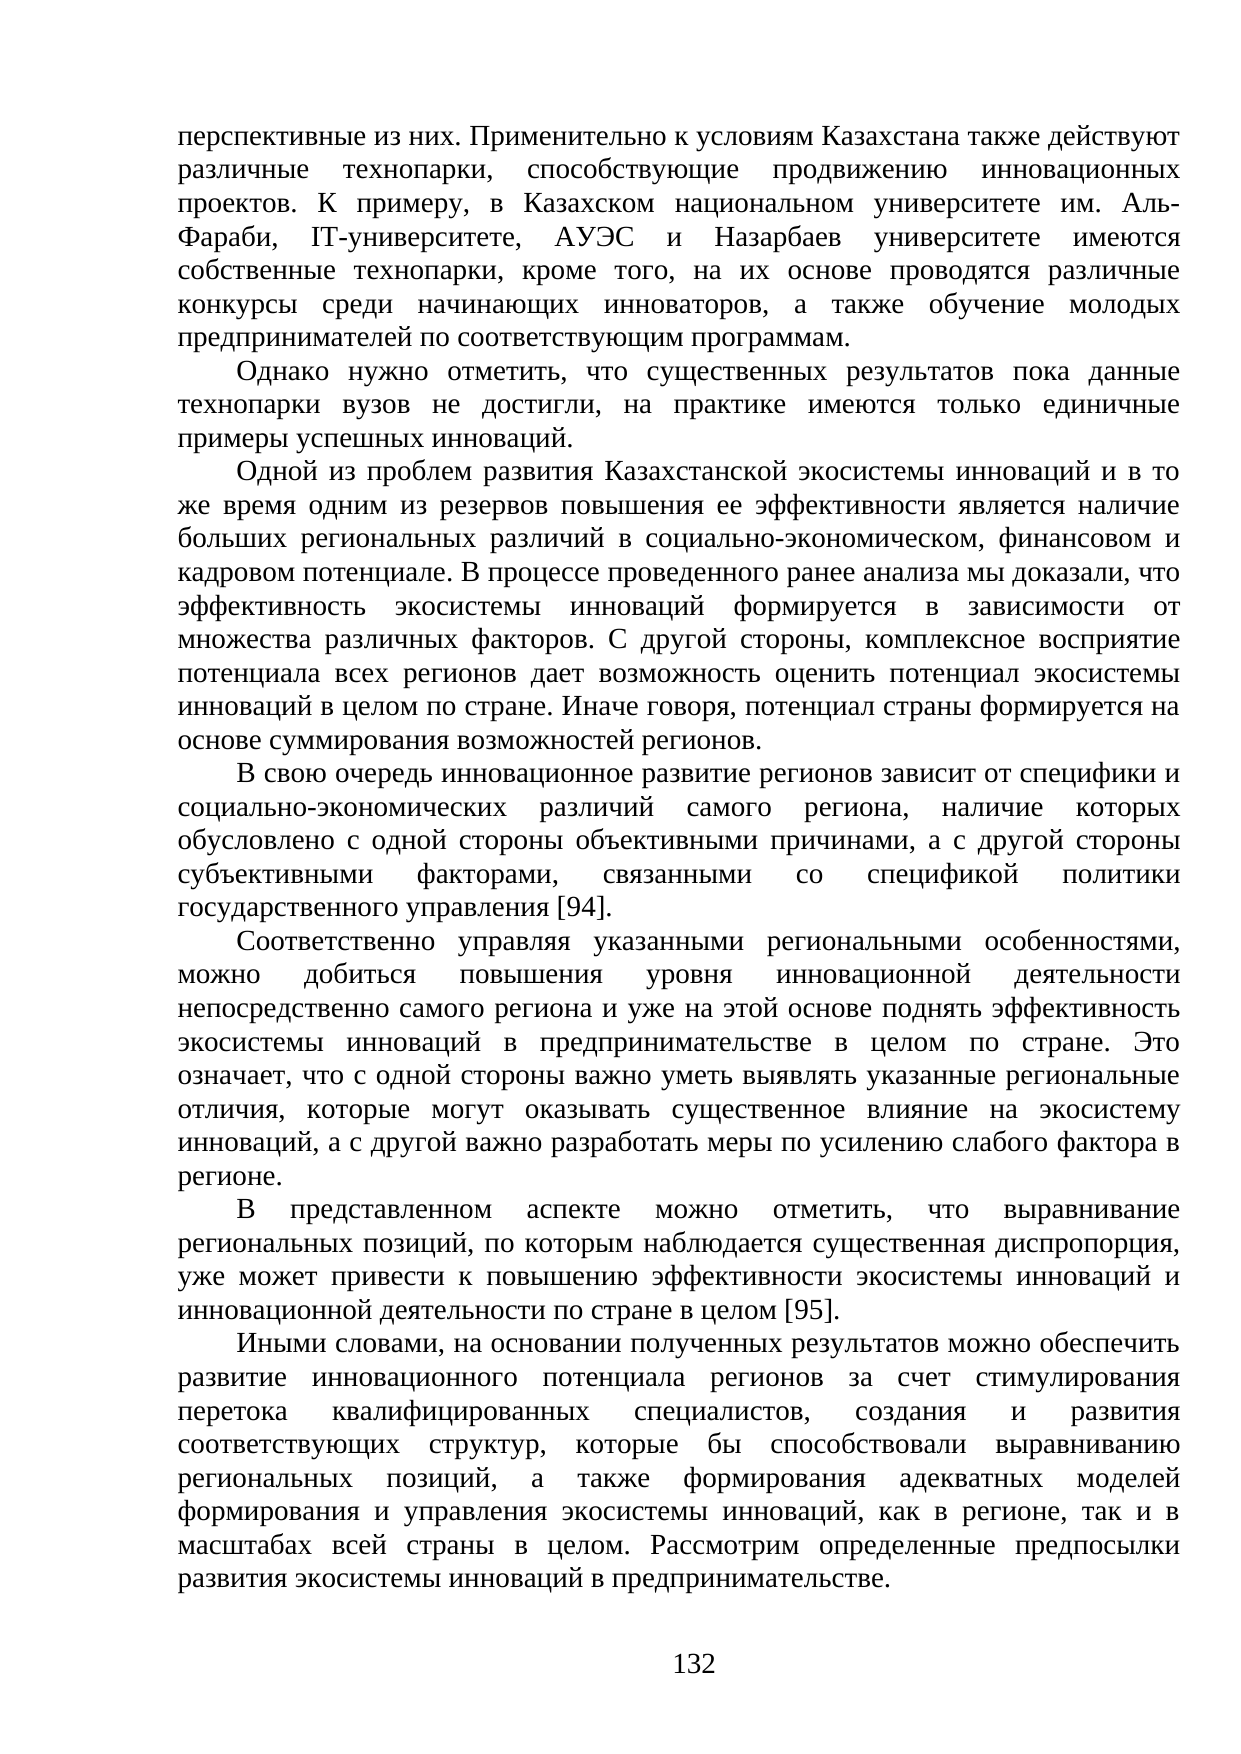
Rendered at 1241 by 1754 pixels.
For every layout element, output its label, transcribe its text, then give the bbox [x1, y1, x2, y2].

text В свою очередь инновационное развитие регионов зависит от специфики и социально-экономических различий самого региона, наличие которых обусловлено с одной стороны объективными причинами, а с другой стороны субъективными факторами, связанными со спецификой политики государственного управления [94]. [177, 755, 1181, 923]
text Однако нужно отметить, что существенных результатов пока данные технопарки вузов не достигли, на практике имеются только единичные примеры успешных инноваций. [177, 353, 1181, 453]
text Иными словами, на основании полученных результатов можно обеспечить развитие инновационного потенциала регионов за счет стимулирования перетока квалифицированных специалистов, создания и развития соответствующих структур, которые бы способствовали выравниванию региональных позиций, а также формирования адекватных моделей формирования и управления экосистемы инноваций, как в регионе, так и в масштабах всей страны в целом. Рассмотрим определенные предпосылки развития экосистемы инноваций в предпринимательстве. [177, 1326, 1181, 1594]
text Одной из проблем развития Казахстанской экосистемы инноваций и в то же время одним из резервов повышения ее эффективности является наличие больших региональных различий в социально-экономическом, финансовом и кадровом потенциале. В процессе проведенного ранее анализа мы доказали, что эффективность экосистемы инноваций формируется в зависимости от множества различных факторов. С другой стороны, комплексное восприятие потенциала всех регионов дает возможность оценить потенциал экосистемы инноваций в целом по стране. Иначе говоря, потенциал страны формируется на основе суммирования возможностей регионов. [177, 453, 1181, 755]
text В представленном аспекте можно отметить, что выравнивание региональных позиций, по которым наблюдается существенная диспропорция, уже может привести к повышению эффективности экосистемы инноваций и инновационной деятельности по стране в целом [95]. [177, 1191, 1181, 1326]
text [177, 118, 1181, 353]
text Соответственно управляя указанными региональными особенностями, можно добиться повышения уровня инновационной деятельности непосредственно самого региона и уже на этой основе поднять эффективность экосистемы инноваций в предпринимательстве в целом по стране. Это означает, что с одной стороны важно уметь выявлять указанные региональные отличия, которые могут оказывать существенное влияние на экосистему инноваций, а с другой важно разработать меры по усилению слабого фактора в регионе. [177, 923, 1181, 1191]
